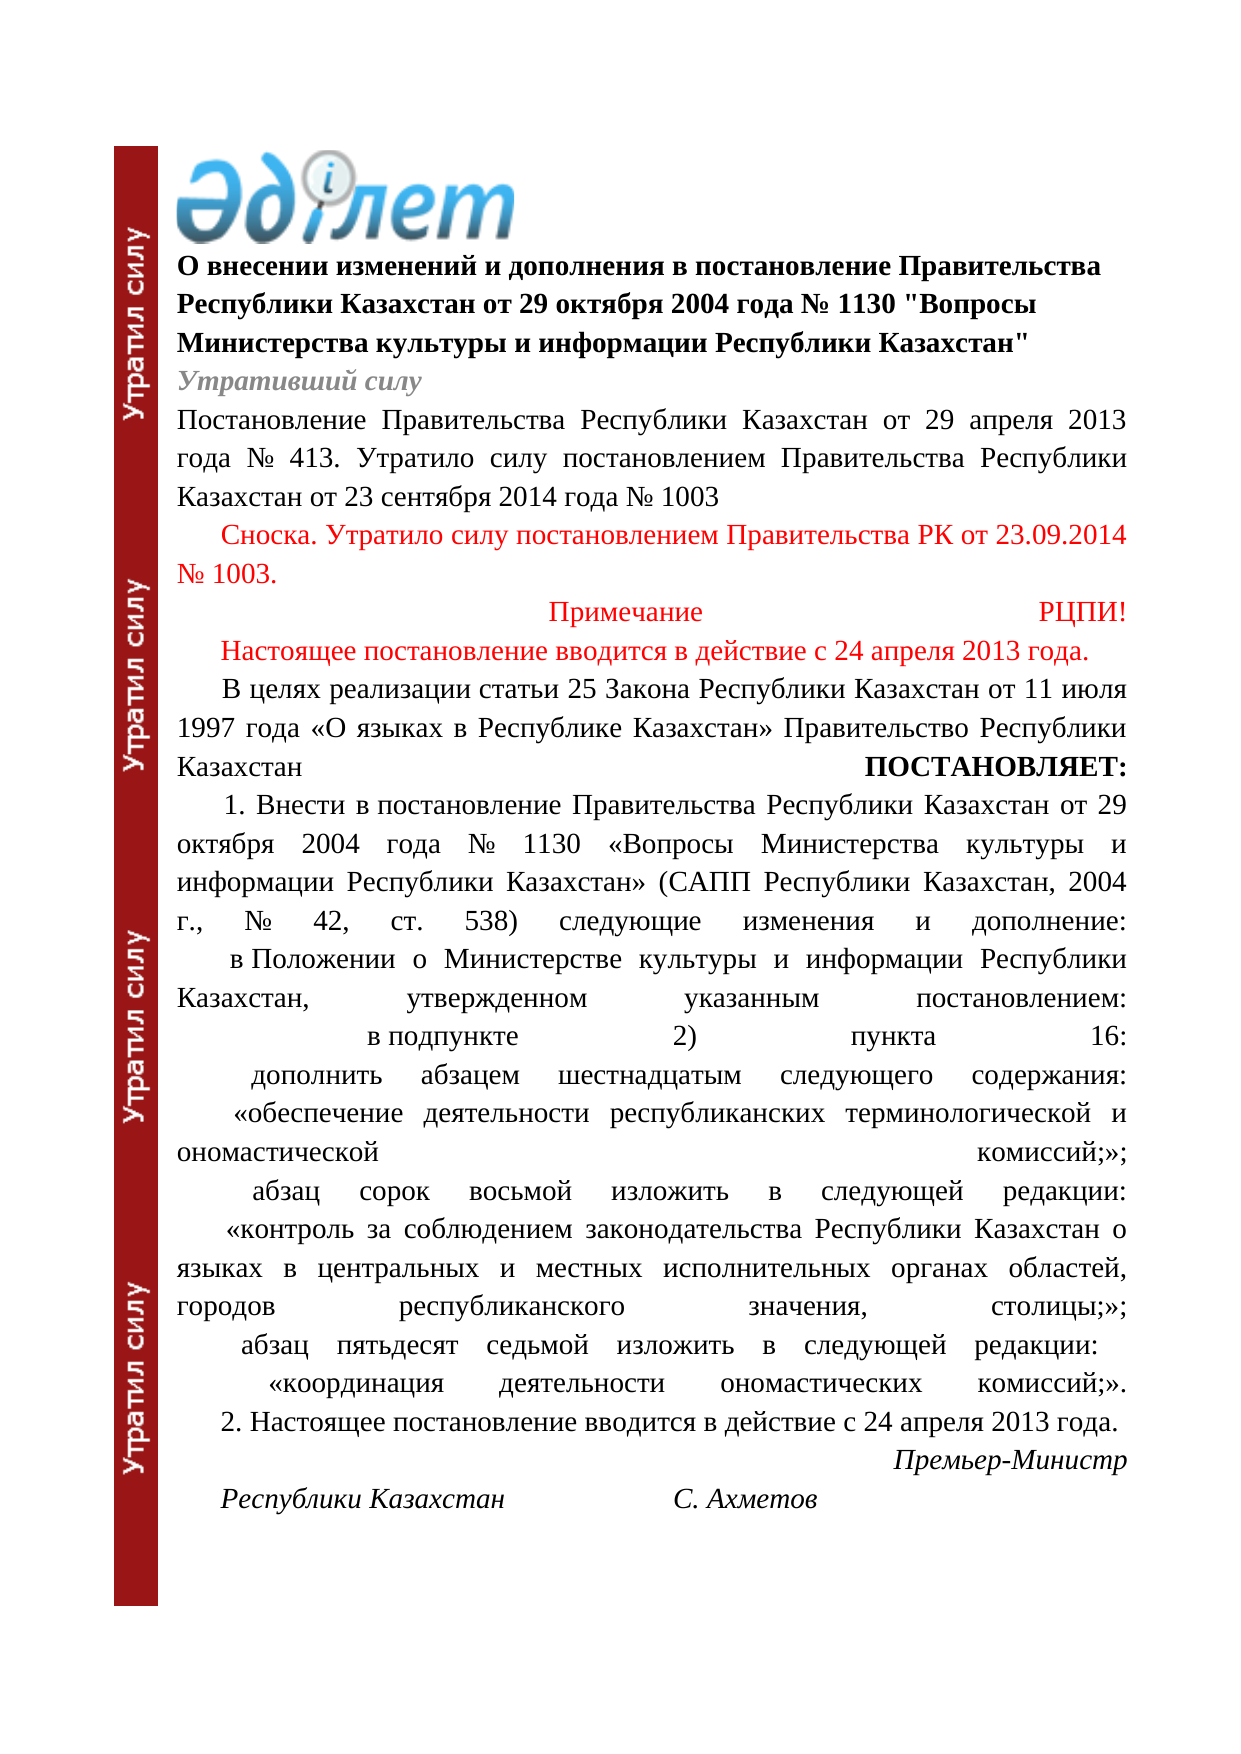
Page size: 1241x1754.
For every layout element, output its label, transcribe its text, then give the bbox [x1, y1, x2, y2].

picture [114, 667, 158, 672]
picture [114, 146, 158, 248]
text Утративший силу [112, 363, 1128, 397]
picture [176, 150, 515, 244]
picture [114, 397, 158, 402]
picture [114, 1437, 158, 1442]
picture [114, 512, 158, 517]
text О внесении изменений и дополнения в постановление Правительства Республики Казахстан от 29 октября 2004 года № 1130 "Вопросы Министерства культуры и информации Республики Казахстан" [112, 248, 1128, 358]
text Примечание РЦПИ! Настоящее постановление вводится в действие с 24 апреля 2013 года. [112, 594, 1128, 667]
picture [114, 1514, 158, 1606]
text В целях реализации статьи 25 Закона Республики Казахстан от 11 июля 1997 года «О языках в Республике Казахстан» Правительство Республики Казахстан ПОСТАНОВЛЯЕТ: 1. Внести в постановление Правительства Республики Казахстан от 29 октября 2004 года № 1130 «Вопросы Министерства культуры и информации Республики Казахстан» (САПП Республики Казахстан, 2004 г., № 42, ст. 538) следующие изменения и дополнение: в Положении о Министерстве культуры и информации Республики Казахстан, утвержденном указанным постановлением: в подпункте 2) пункта 16: дополнить абзацем шестнадцатым следующего содержания: «обеспечение деятельности республиканских терминологической и ономастической комиссий;»; абзац сорок восьмой изложить в следующей редакции: «контроль за соблюдением законодательства Республики Казахстан о языках в центральных и местных исполнительных органах областей, городов республиканского значения, столицы;»; абзац пятьдесят седьмой изложить в следующей редакции: «координация деятельности ономастических комиссий;». 2. Настоящее постановление вводится в действие с 24 апреля 2013 года. [112, 672, 1128, 1437]
picture [114, 358, 158, 363]
text Премьер-Министр Республики Казахстан С. Ахметов [112, 1442, 1128, 1514]
text Постановление Правительства Республики Казахстан от 29 апреля 2013 года № 413. Утратило силу постановлением Правительства Республики Казахстан от 23 сентября 2014 года № 1003 [112, 402, 1128, 512]
picture [114, 589, 158, 594]
text Сноска. Утратило силу постановлением Правительства РК от 23.09.2014 № 1003. [112, 517, 1128, 589]
